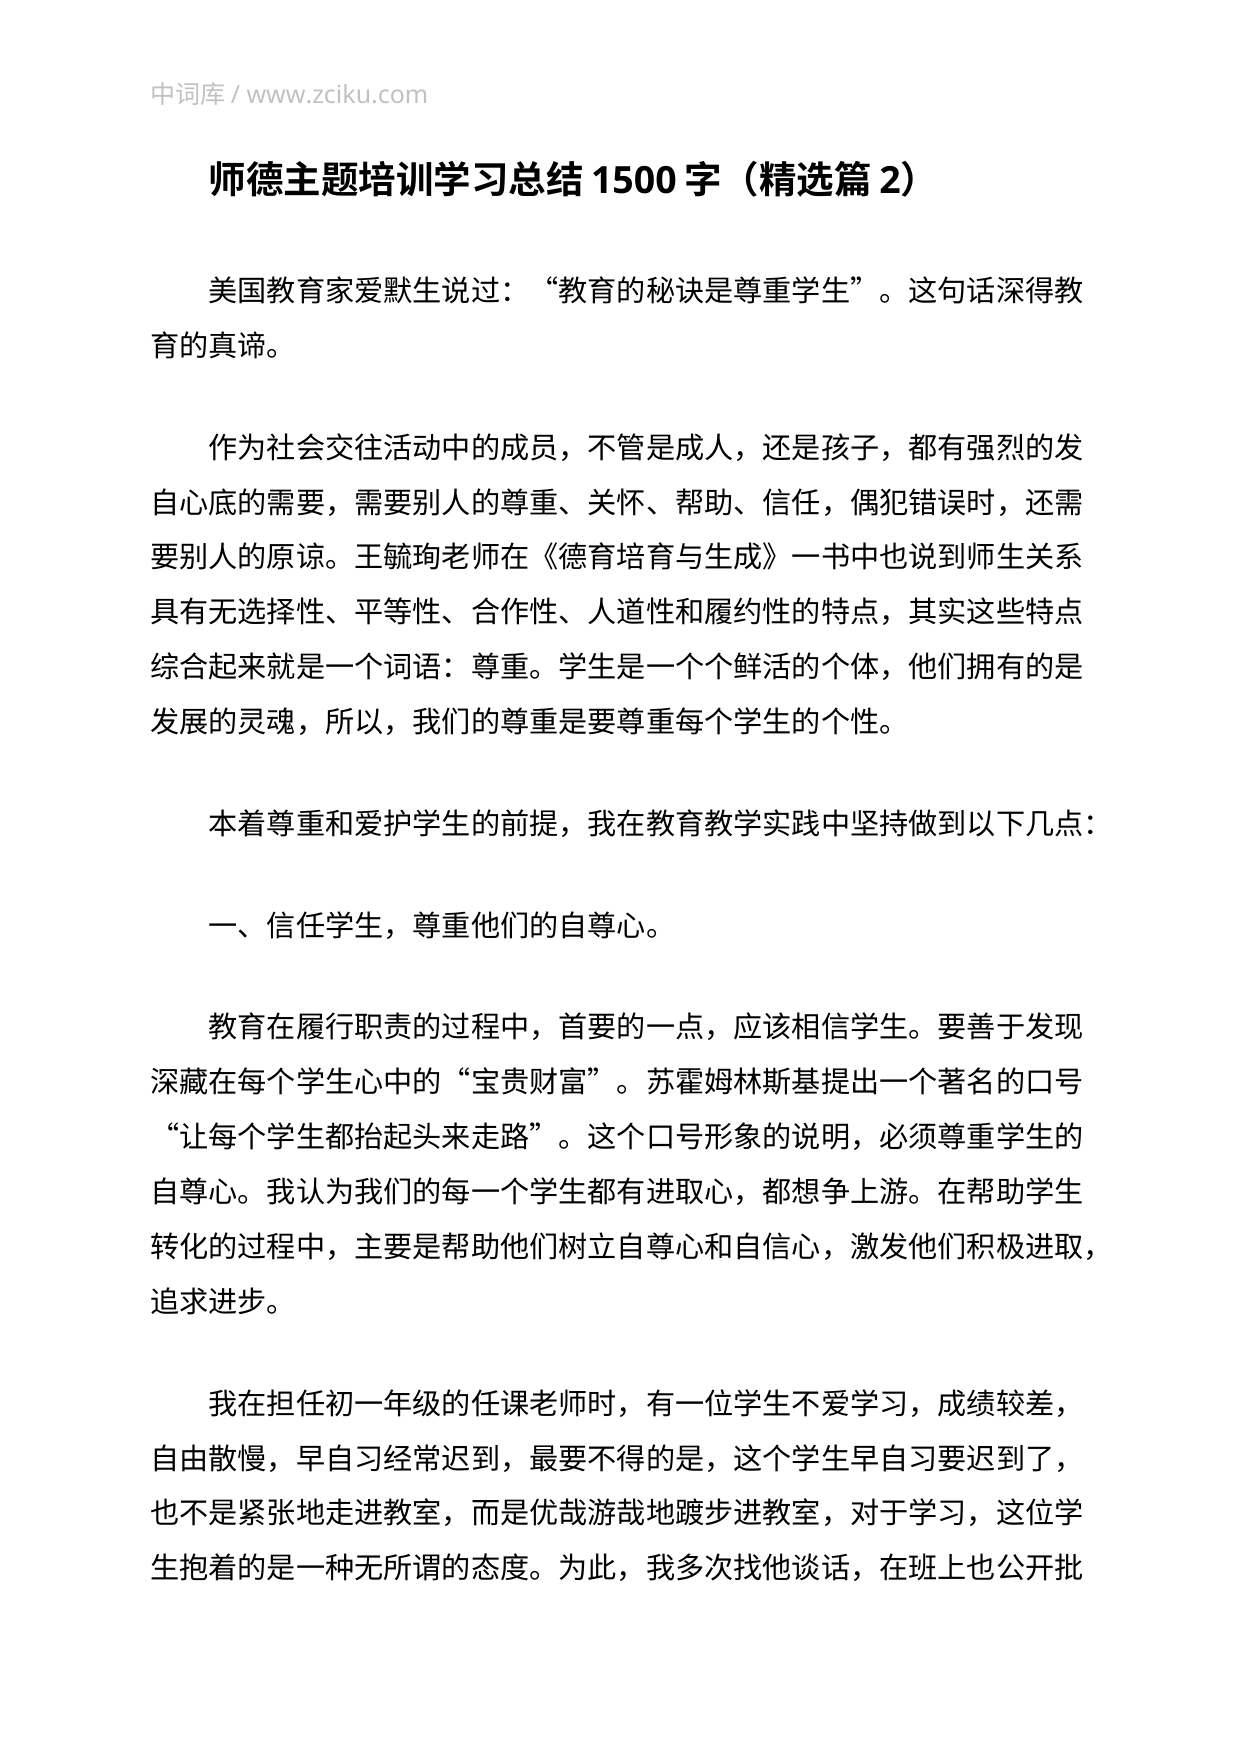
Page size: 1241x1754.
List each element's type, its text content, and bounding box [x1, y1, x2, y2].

text 一、信任学生，尊重他们的自尊心。 [150, 902, 1090, 944]
text 美国教育家爱默生说过：“教育的秘诀是尊重学生”。这句话深得教育的真谛。 [150, 268, 1090, 365]
text 本着尊重和爱护学生的前提，我在教育教学实践中坚持做到以下几点： [150, 801, 1090, 843]
text 师德主题培训学习总结1500字（精选篇2） [150, 150, 1090, 204]
text 作为社会交往活动中的成员，不管是成人，还是孩子，都有强烈的发自心底的需要，需要别人的尊重、关怀、帮助、信任，偶犯错误时，还需要别人的原谅。王毓珣老师在《德育培育与生成》一书中也说到师生关系具有无选择性、平等性、合作性、人道性和履约性的特点，其实这些特点综合起来就是一个词语：尊重。学生是一个个鲜活的个体，他们拥有的是发展的灵魂，所以，我们的尊重是要尊重每个学生的个性。 [150, 424, 1090, 741]
text 教育在履行职责的过程中，首要的一点，应该相信学生。要善于发现深藏在每个学生心中的“宝贵财富”。苏霍姆林斯基提出一个著名的口号“让每个学生都抬起头来走路”。这个口号形象的说明，必须尊重学生的自尊心。我认为我们的每一个学生都有进取心，都想争上游。在帮助学生转化的过程中，主要是帮助他们树立自尊心和自信心，激发他们积极进取，追求进步。 [150, 1004, 1090, 1321]
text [150, 1380, 1090, 1587]
